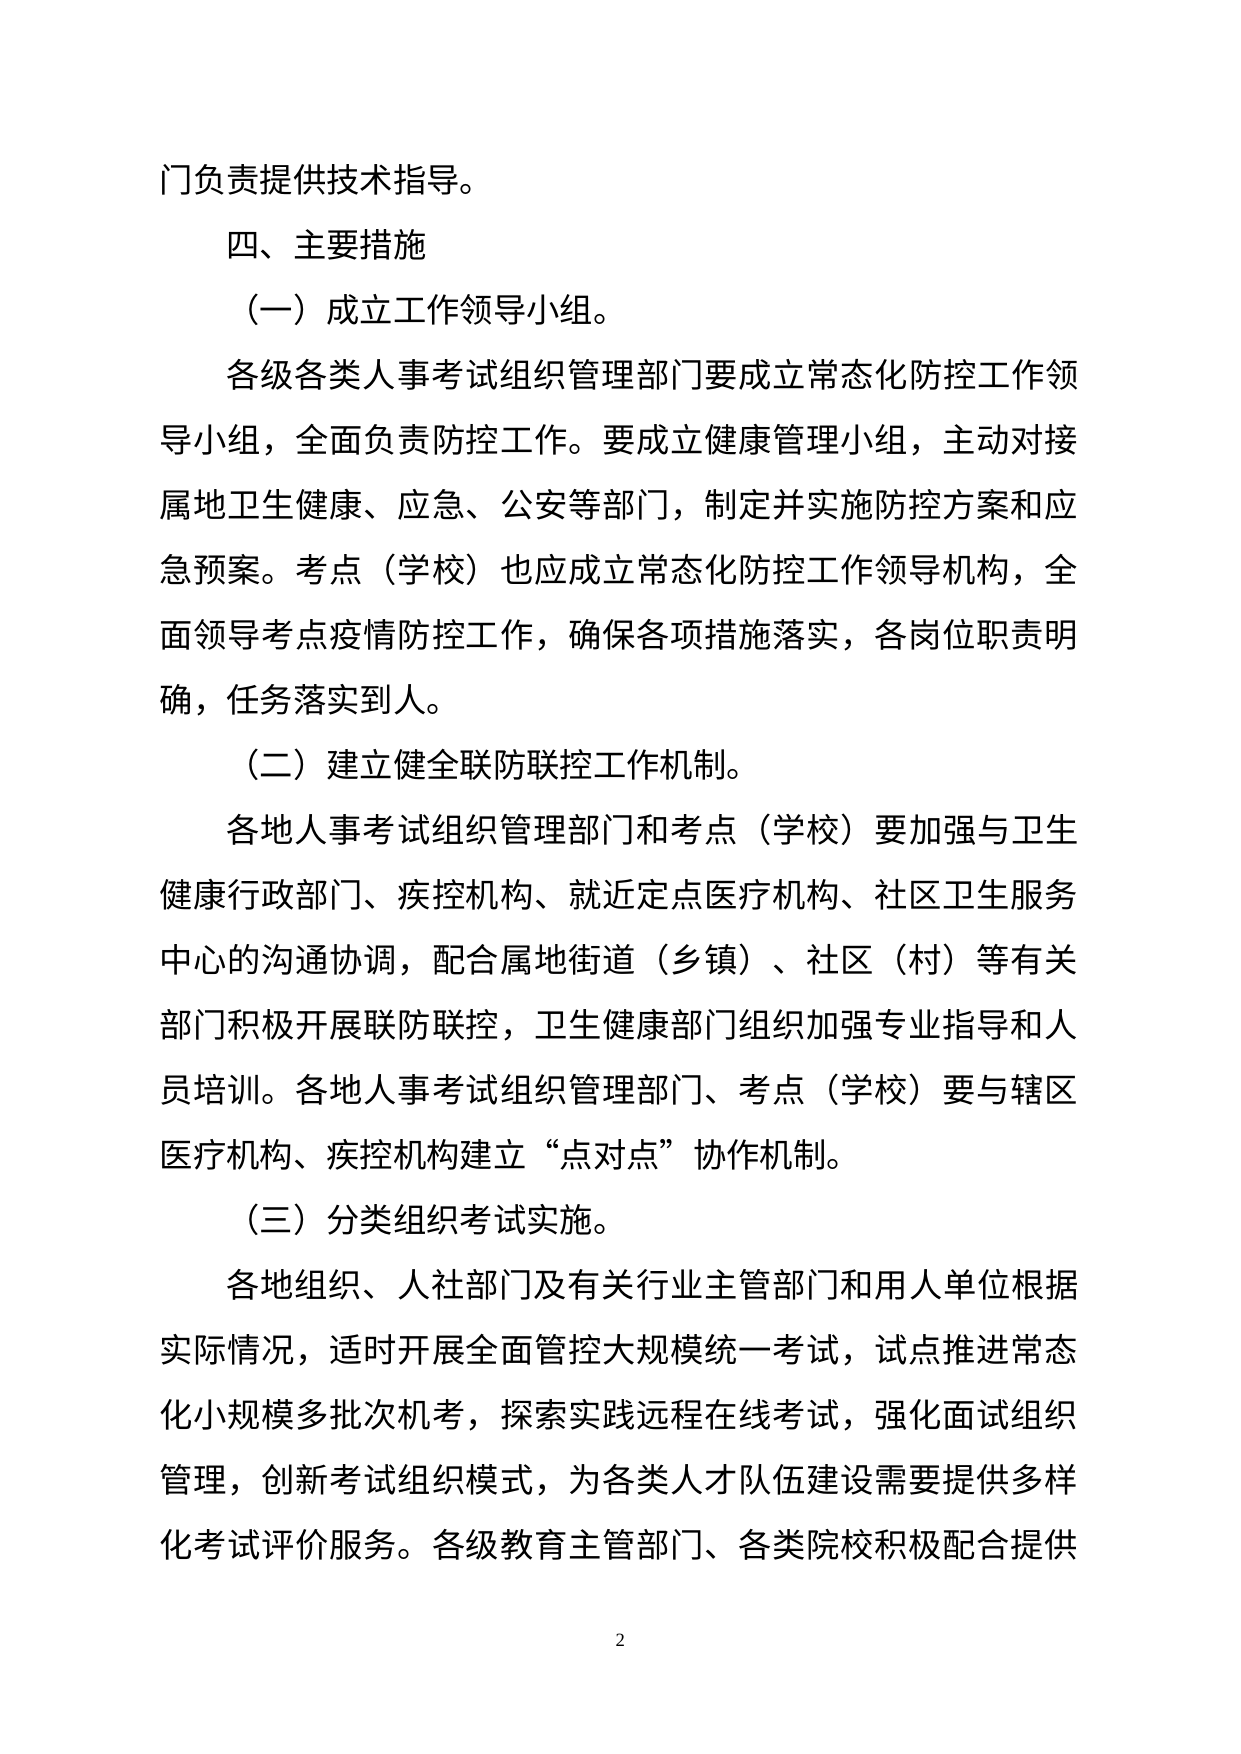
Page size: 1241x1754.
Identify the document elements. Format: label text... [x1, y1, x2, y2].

text （一）成立工作领导小组。 [159, 276, 1081, 341]
text （二）建立健全联防联控工作机制。 [159, 731, 1081, 796]
text 各级各类人事考试组织管理部门要成立常态化防控工作领导小组，全面负责防控工作。要成立健康管理小组，主动对接属地卫生健康、应急、公安等部门，制定并实施防控方案和应急预案。考点（学校）也应成立常态化防控工作领导机构，全面领导考点疫情防控工作，确保各项措施落实，各岗位职责明确，任务落实到人。 [159, 341, 1081, 731]
text 四、主要措施 [159, 211, 1081, 276]
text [159, 146, 1081, 211]
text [159, 1251, 1081, 1576]
text 各地人事考试组织管理部门和考点（学校）要加强与卫生健康行政部门、疾控机构、就近定点医疗机构、社区卫生服务中心的沟通协调，配合属地街道（乡镇）、社区（村）等有关部门积极开展联防联控，卫生健康部门组织加强专业指导和人员培训。各地人事考试组织管理部门、考点（学校）要与辖区医疗机构、疾控机构建立“点对点”协作机制。 [159, 796, 1081, 1186]
text （三）分类组织考试实施。 [159, 1186, 1081, 1251]
